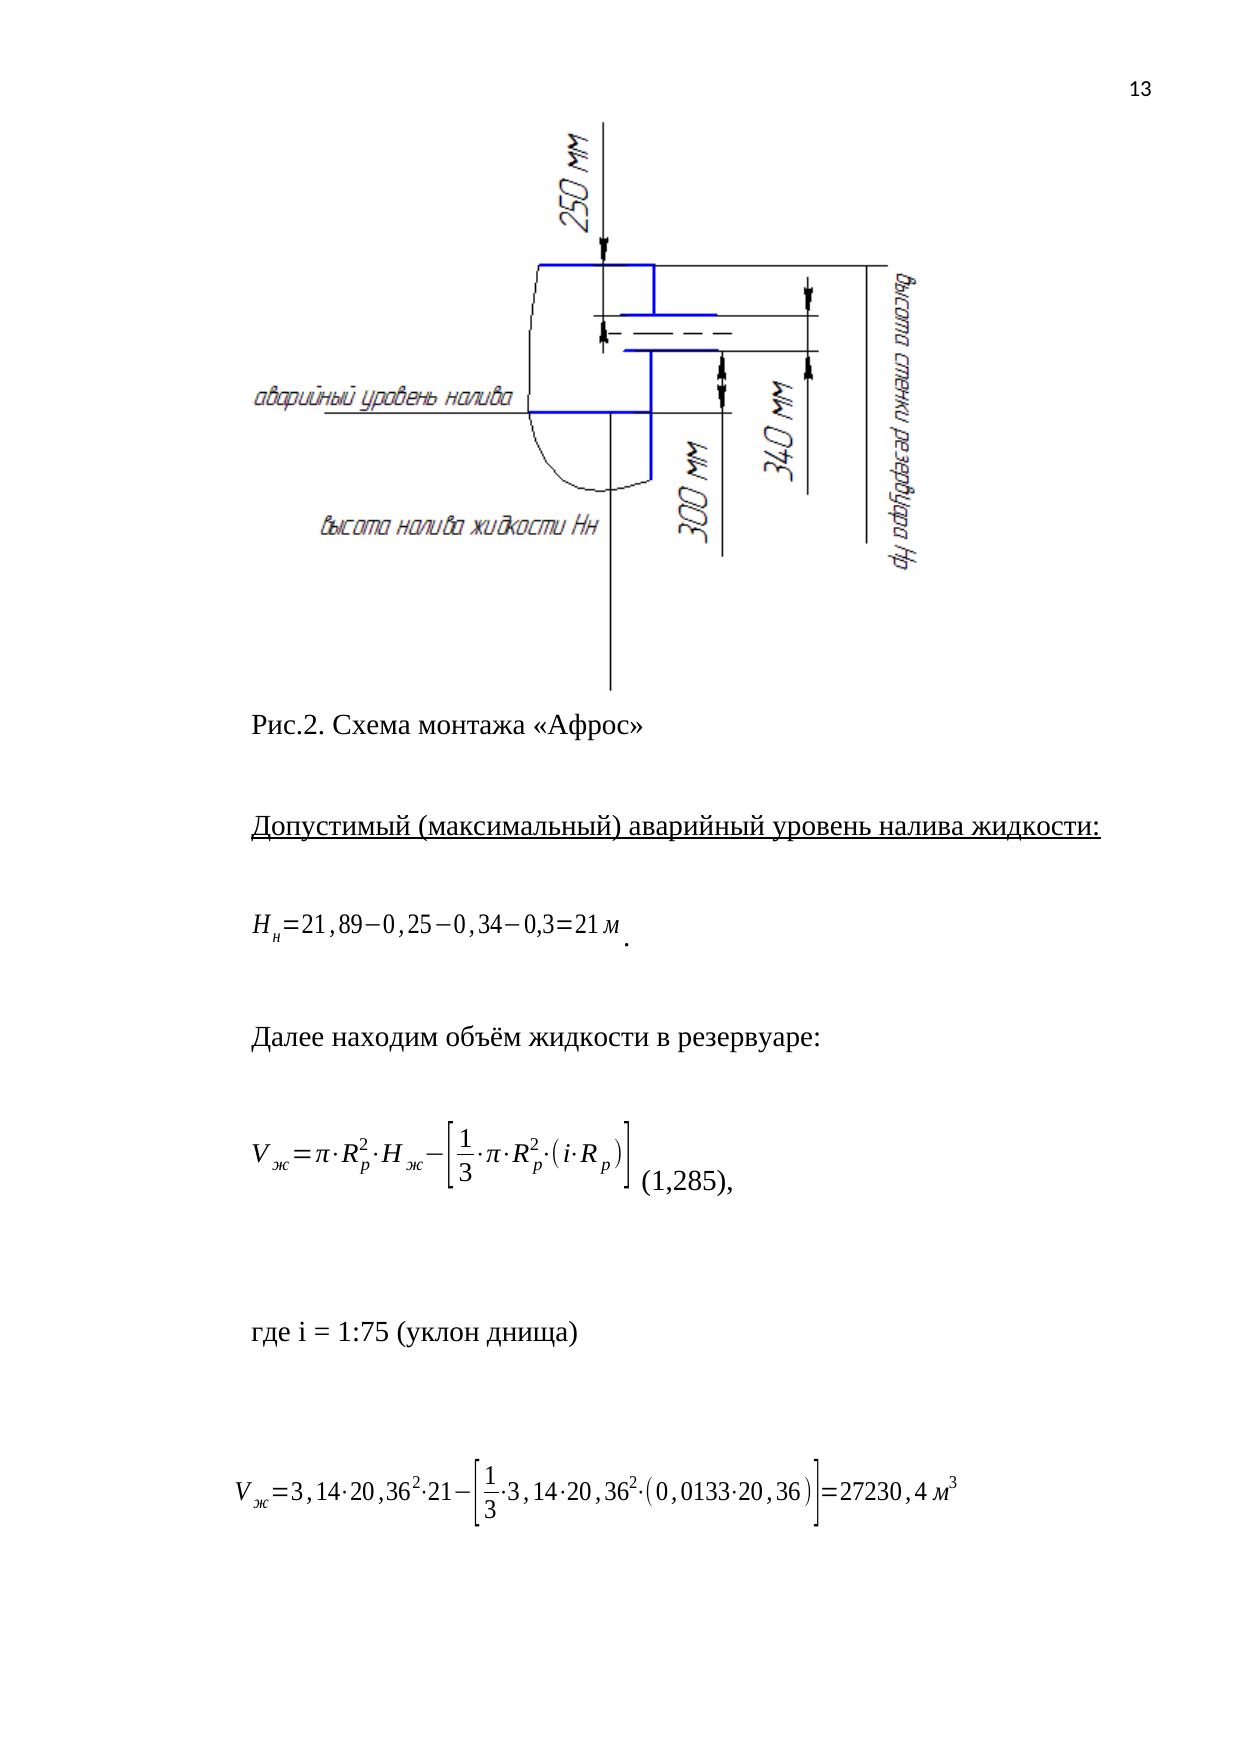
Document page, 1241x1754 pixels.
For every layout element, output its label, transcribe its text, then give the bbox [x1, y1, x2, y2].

text . [177, 908, 1152, 952]
text (1,285), [177, 1120, 1152, 1196]
text Далее находим объём жидкости в резервуаре: [177, 1019, 1152, 1053]
picture [251, 118, 922, 694]
text Рис.2. Схема монтажа «Афрос» [177, 707, 1152, 741]
text Допустимый (максимальный) аварийный уровень налива жидкости: [177, 808, 1152, 841]
text где i = 1:75 (уклон днища) [177, 1314, 1152, 1347]
